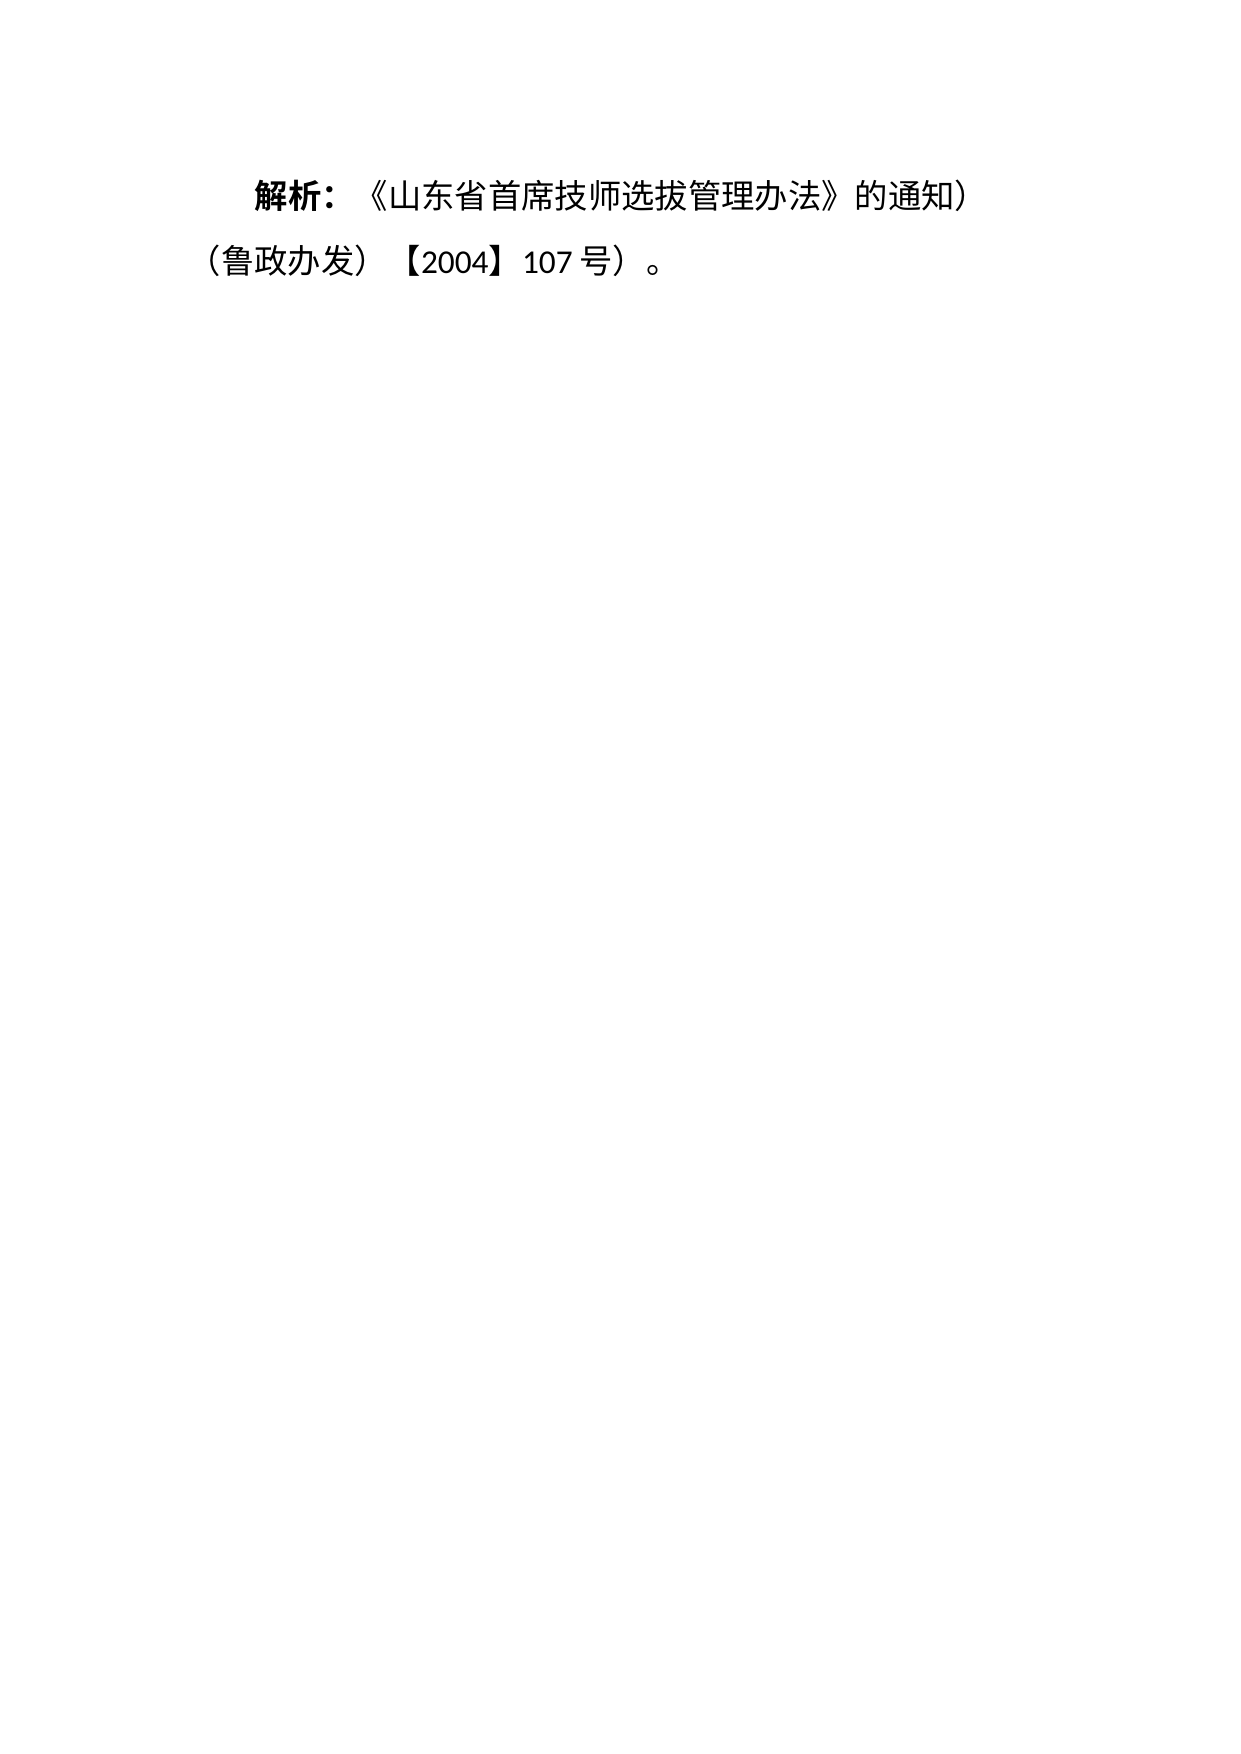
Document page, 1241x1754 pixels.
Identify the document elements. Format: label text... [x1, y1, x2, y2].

list 解析：《山东省首席技师选拔管理办法》的通知）（鲁政办发）【2004】107号）。 [187, 162, 1053, 292]
